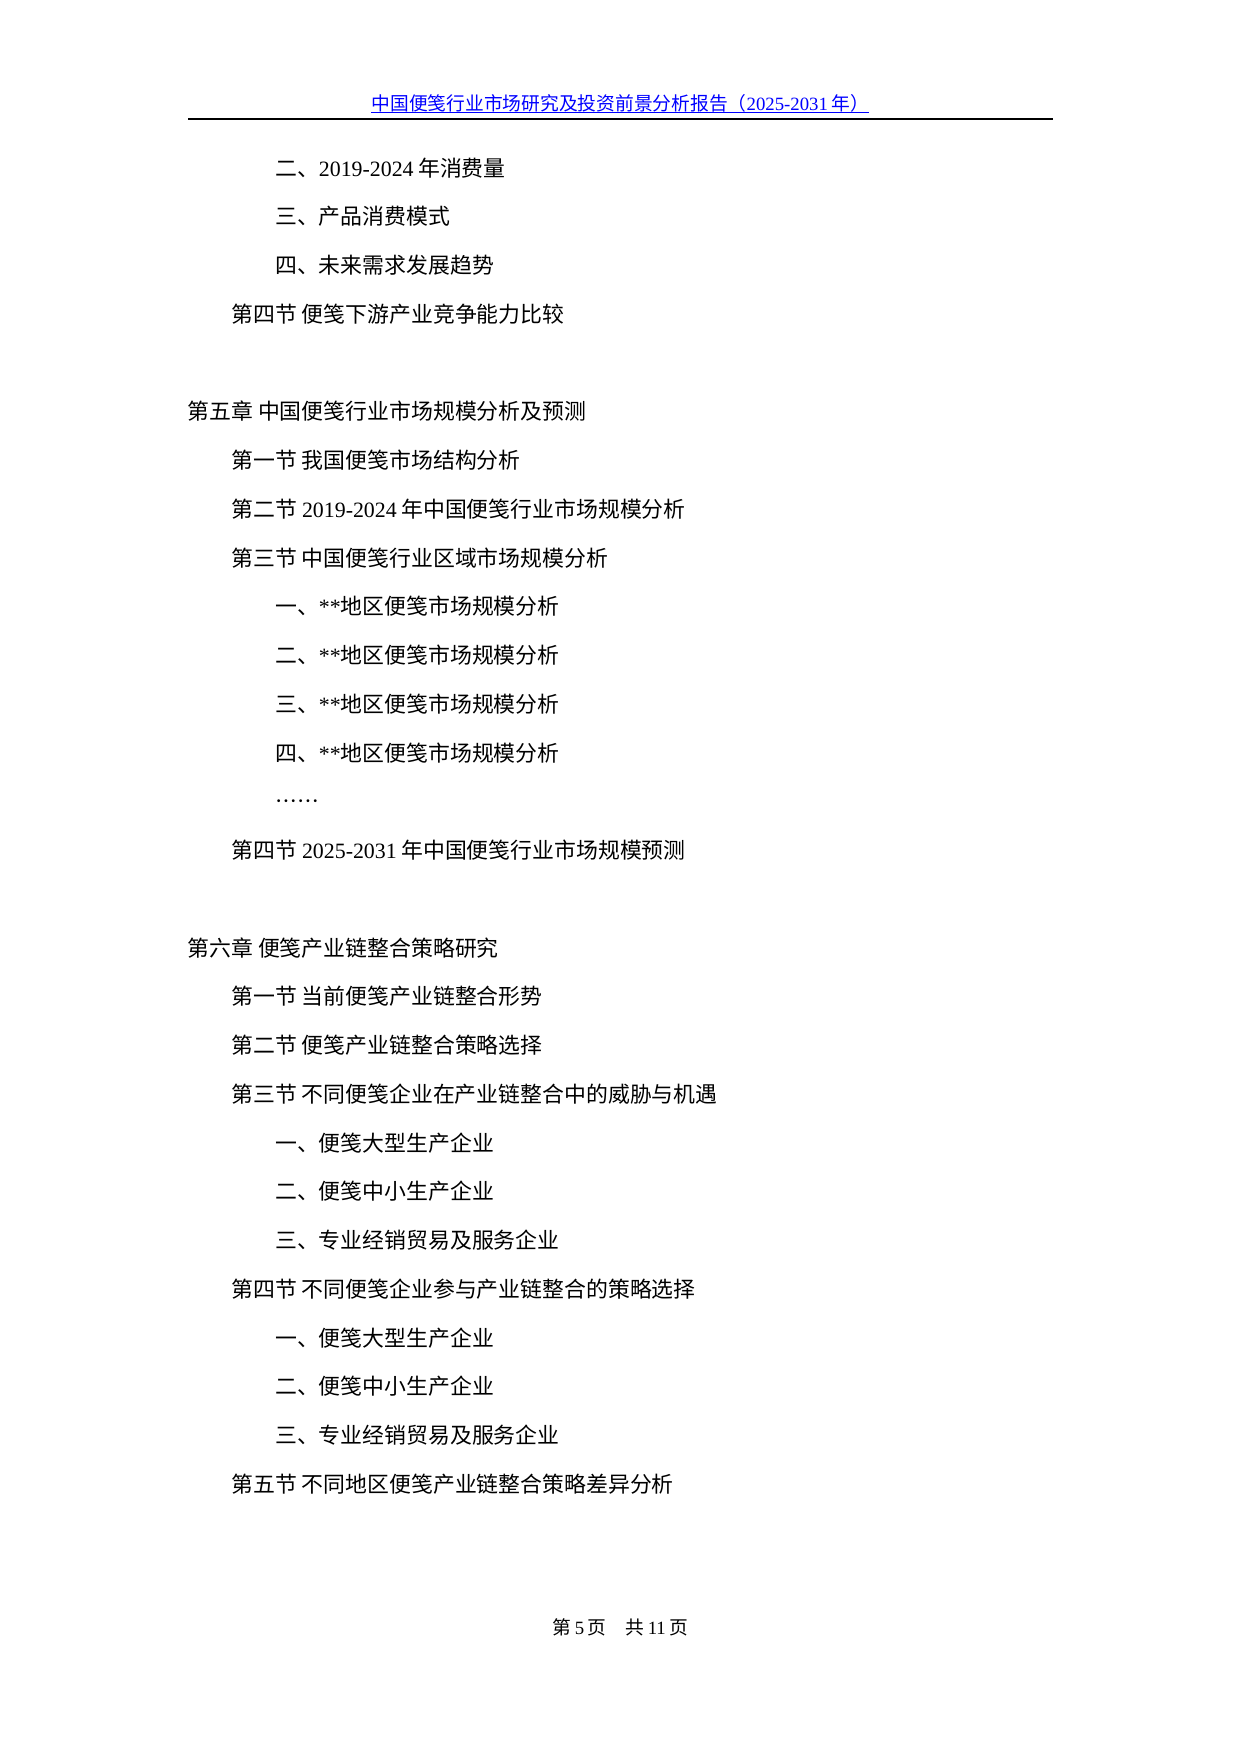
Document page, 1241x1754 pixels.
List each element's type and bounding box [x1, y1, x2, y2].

text [187, 150, 1053, 1499]
